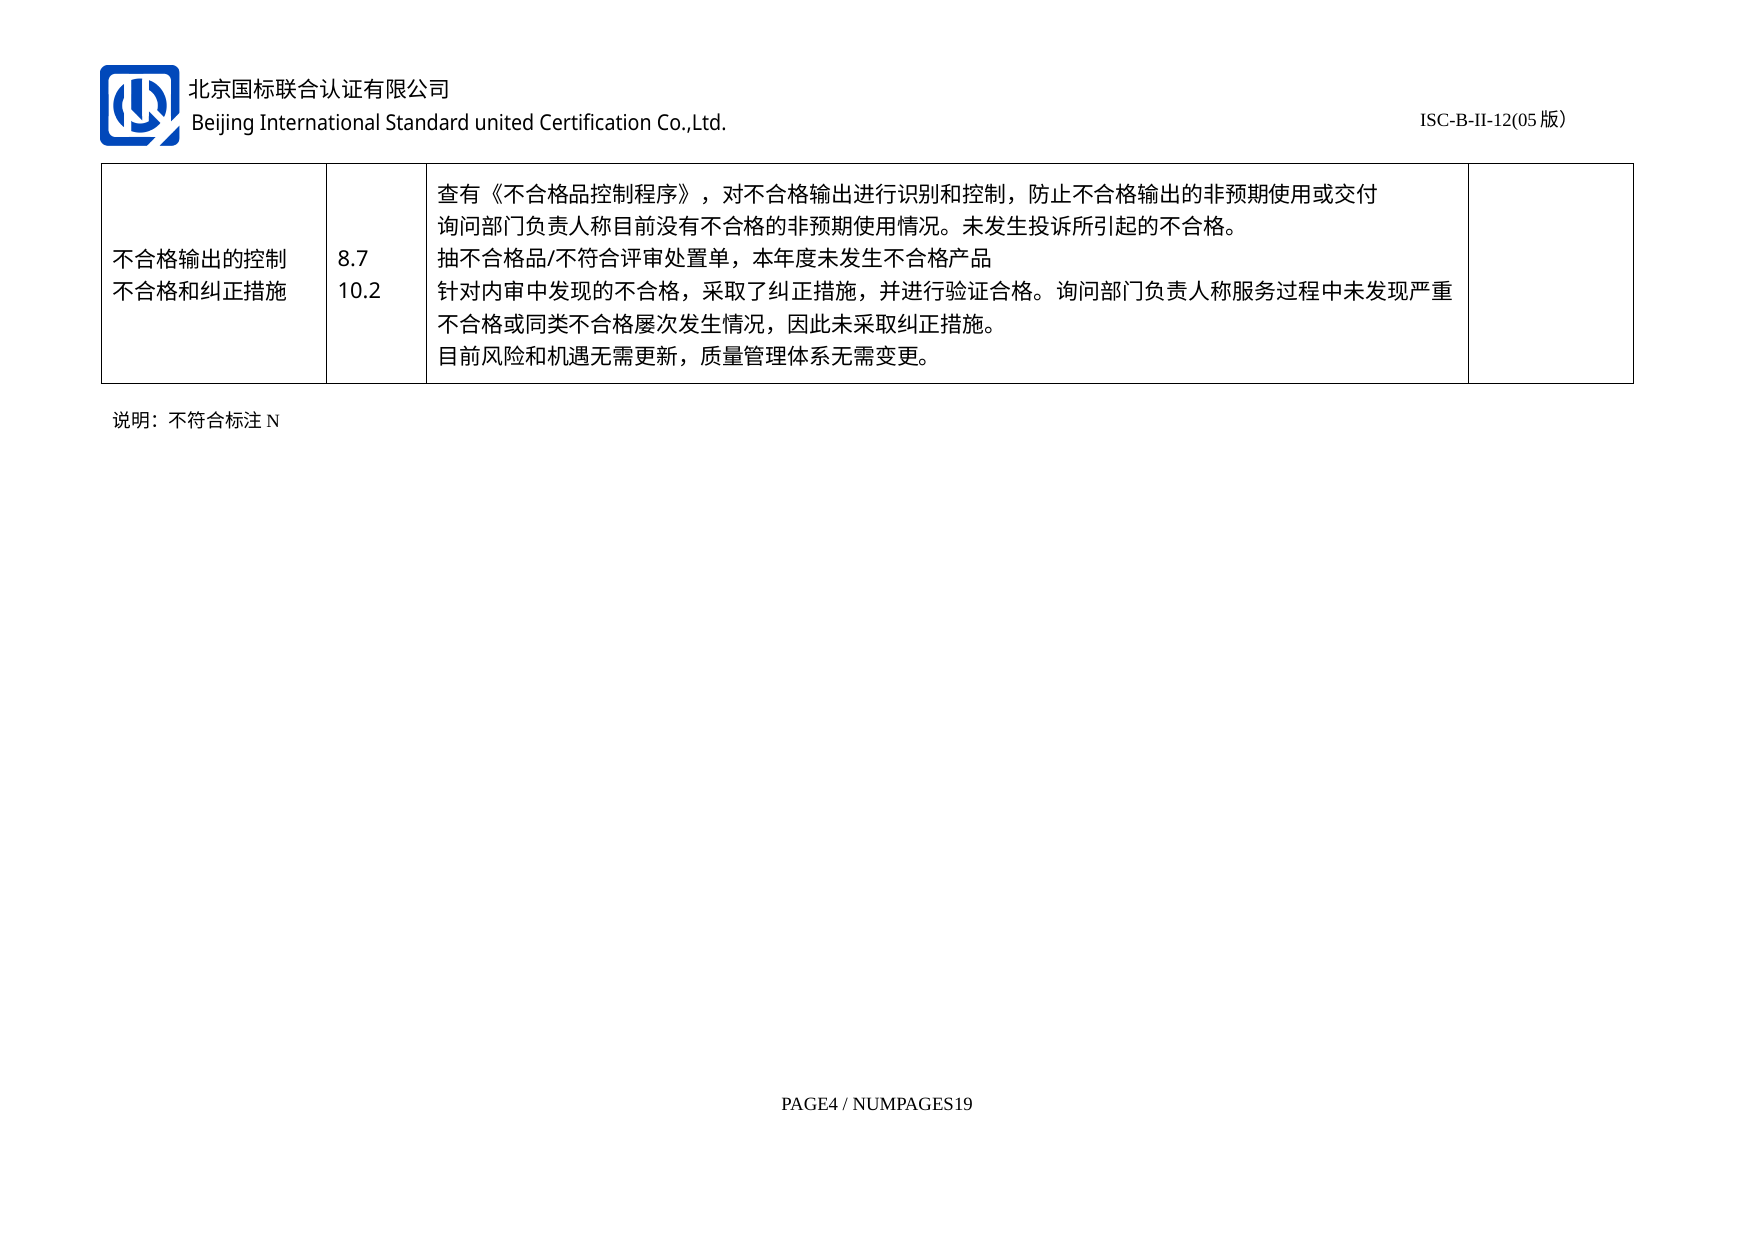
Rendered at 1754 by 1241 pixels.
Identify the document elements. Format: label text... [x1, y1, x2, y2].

table_cell 查有《不合格品控制程序》，对不合格输出进行识别和控制，防止不合格输出的非预期使用或交付 询问部门负责人称目前没有不合格的非预期使用情况。未发生投诉所引起的不合格。 抽不合格品/不符合评审处置单，本年度未发生不合格产品 针对内审中发现的不合格，采取了纠正措施，并进行验证合格。询问部门负责人称服务过程中未发现严重不合格或同类不合格屡次发生情况，因此未采取纠正措施。 目前风险和机遇无需更新，质量管理体系无需变更。 [427, 164, 1468, 383]
table_cell [1469, 164, 1633, 383]
text 说明：不符合标注N [112, 406, 1641, 433]
table_cell 8.7 10.2 [327, 164, 426, 383]
table_cell 不合格输出的控制 不合格和纠正措施 [102, 164, 326, 383]
picture [100, 65, 180, 146]
